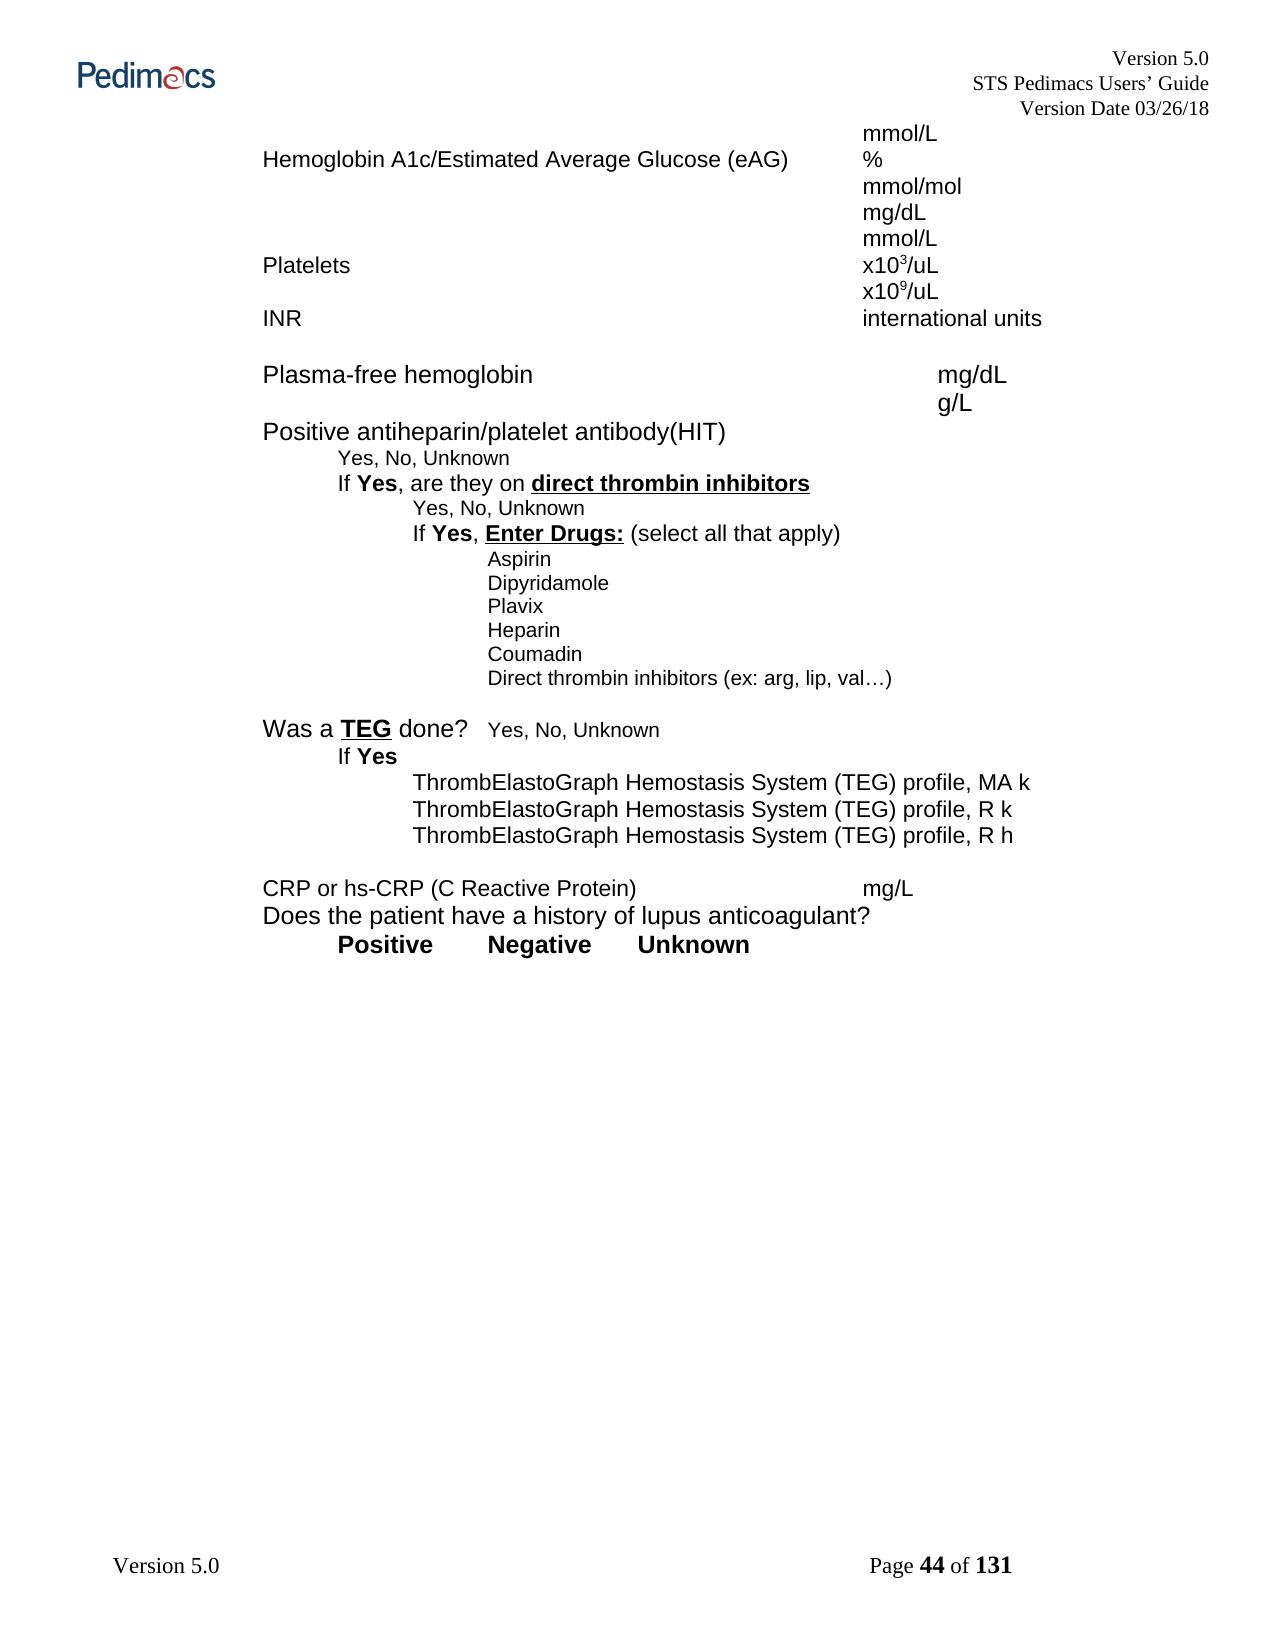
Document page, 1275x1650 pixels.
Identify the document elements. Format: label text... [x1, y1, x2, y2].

text Plavix [262, 594, 1209, 618]
text If Yes, Enter Drugs: (select all that apply) [262, 520, 1209, 546]
text x109/uL [262, 278, 1209, 304]
text Was a TEG done? Yes, No, Unknown [262, 714, 1209, 743]
text If Yes, are they on direct thrombin inhibitors [262, 470, 1209, 496]
text ThrombElastoGraph Hemostasis System (TEG) profile, R h [412, 822, 1209, 848]
text Hemoglobin A1c/Estimated Average Glucose (eAG) % [262, 146, 1209, 173]
text Does the patient have a history of lupus anticoagulant? [262, 901, 1209, 930]
text mg/dL [262, 199, 1209, 225]
text Positive Negative Unknown [262, 930, 1209, 958]
text ThrombElastoGraph Hemostasis System (TEG) profile, MA k [412, 769, 1209, 796]
text Platelets x103/uL [262, 252, 1209, 278]
text Aspirin [262, 546, 1209, 570]
text Heparin [262, 618, 1209, 642]
text Direct thrombin inhibitors (ex: arg, lip, val…) [262, 666, 1209, 690]
text g/L [262, 388, 1209, 417]
text Yes, No, Unknown [262, 446, 1209, 470]
text Positive antiheparin/platelet antibody(HIT) [262, 417, 1209, 446]
text mmol/mol [262, 173, 1209, 199]
text Yes, No, Unknown [337, 496, 1209, 520]
text If Yes [262, 743, 1209, 769]
text Plasma-free hemoglobin mg/dL [262, 359, 1209, 388]
text Coumadin [262, 642, 1209, 666]
text CRP or hs-CRP (C Reactive Protein) mg/L [262, 875, 1209, 901]
text INR international units [262, 304, 1209, 331]
text mmol/L [262, 120, 1209, 146]
text mmol/L [262, 225, 1209, 252]
text Dipyridamole [262, 570, 1209, 594]
text ThrombElastoGraph Hemostasis System (TEG) profile, R k [412, 796, 1209, 822]
picture [62, 56, 241, 96]
